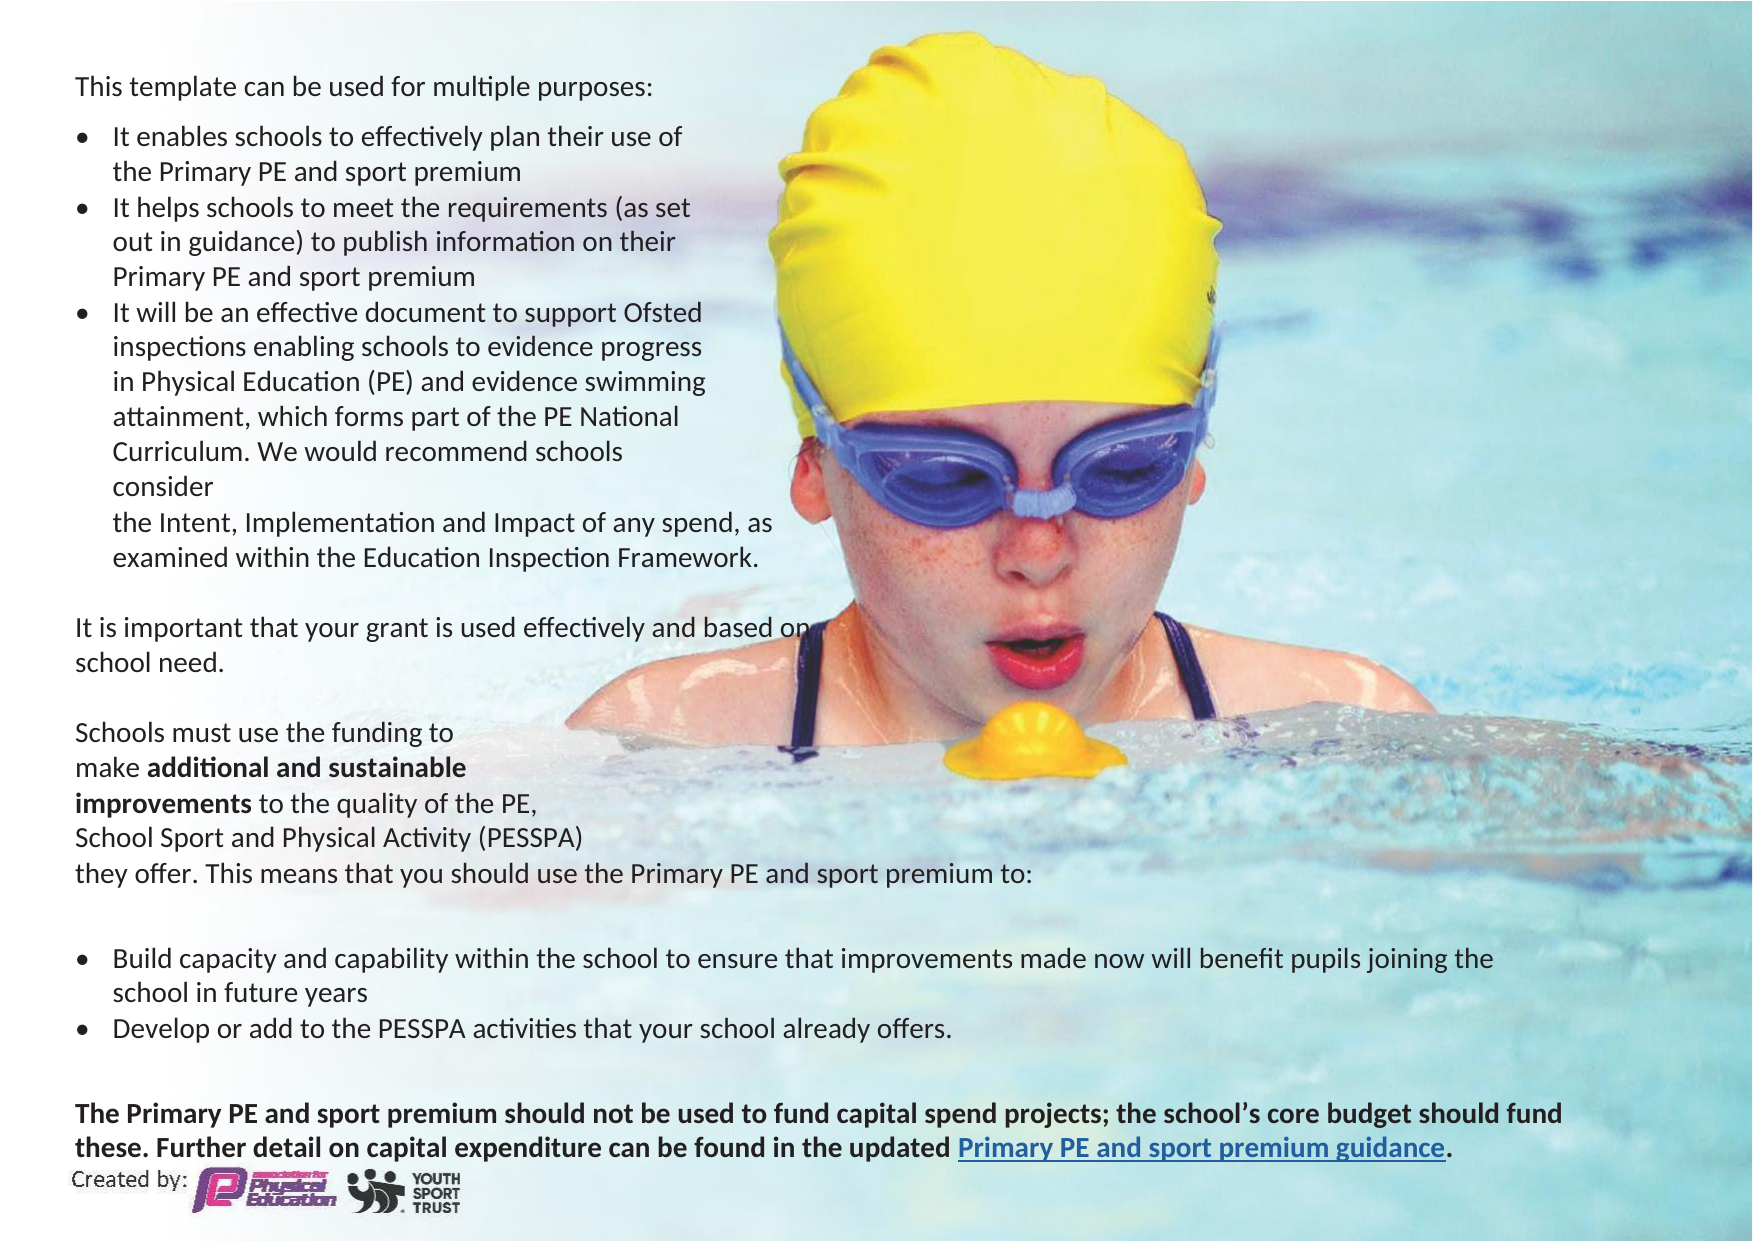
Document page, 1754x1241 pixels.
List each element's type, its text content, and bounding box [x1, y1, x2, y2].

list It enables schools to effectively plan their use of the Primary PE and sport premium [75, 119, 728, 189]
text improvements to the quality of the PE, School Sport and Physical Activity (PESSPA) [75, 785, 614, 855]
text It is important that your grant is used effectively and based on school need. [75, 610, 878, 680]
picture [0, 1, 1753, 1241]
text Schools must use the funding to make additional and sustainable [75, 715, 517, 785]
list It will be an effective document to support Ofsted inspections enabling schools to evidence progress in Physical Education (PE) and evidence swimming attainment, which forms part of the PE National Curriculum. We would recommend schools consider [75, 294, 729, 504]
text This template can be used for multiple purposes: [75, 68, 1693, 104]
text they offer. This means that you should use the Primary PE and sport premium to: [75, 855, 1693, 891]
list It helps schools to meet the requirements (as set out in guidance) to publish information on their Primary PE and sport premium [75, 189, 737, 294]
text The Primary PE and sport premium should not be used to fund capital spend projects; the school’s core budget should fund these. Further detail on capital expenditure can be found in the updated Primary PE and sport premium guidance. [75, 1095, 1604, 1165]
list Develop or add to the PESSPA activities that your school already offers. [75, 1010, 1693, 1046]
list Build capacity and capability within the school to ensure that improvements made now will benefit pupils joining the school in future years [75, 940, 1499, 1010]
text the Intent, Implementation and Impact of any spend, as examined within the Education Inspection Framework. [112, 505, 878, 574]
